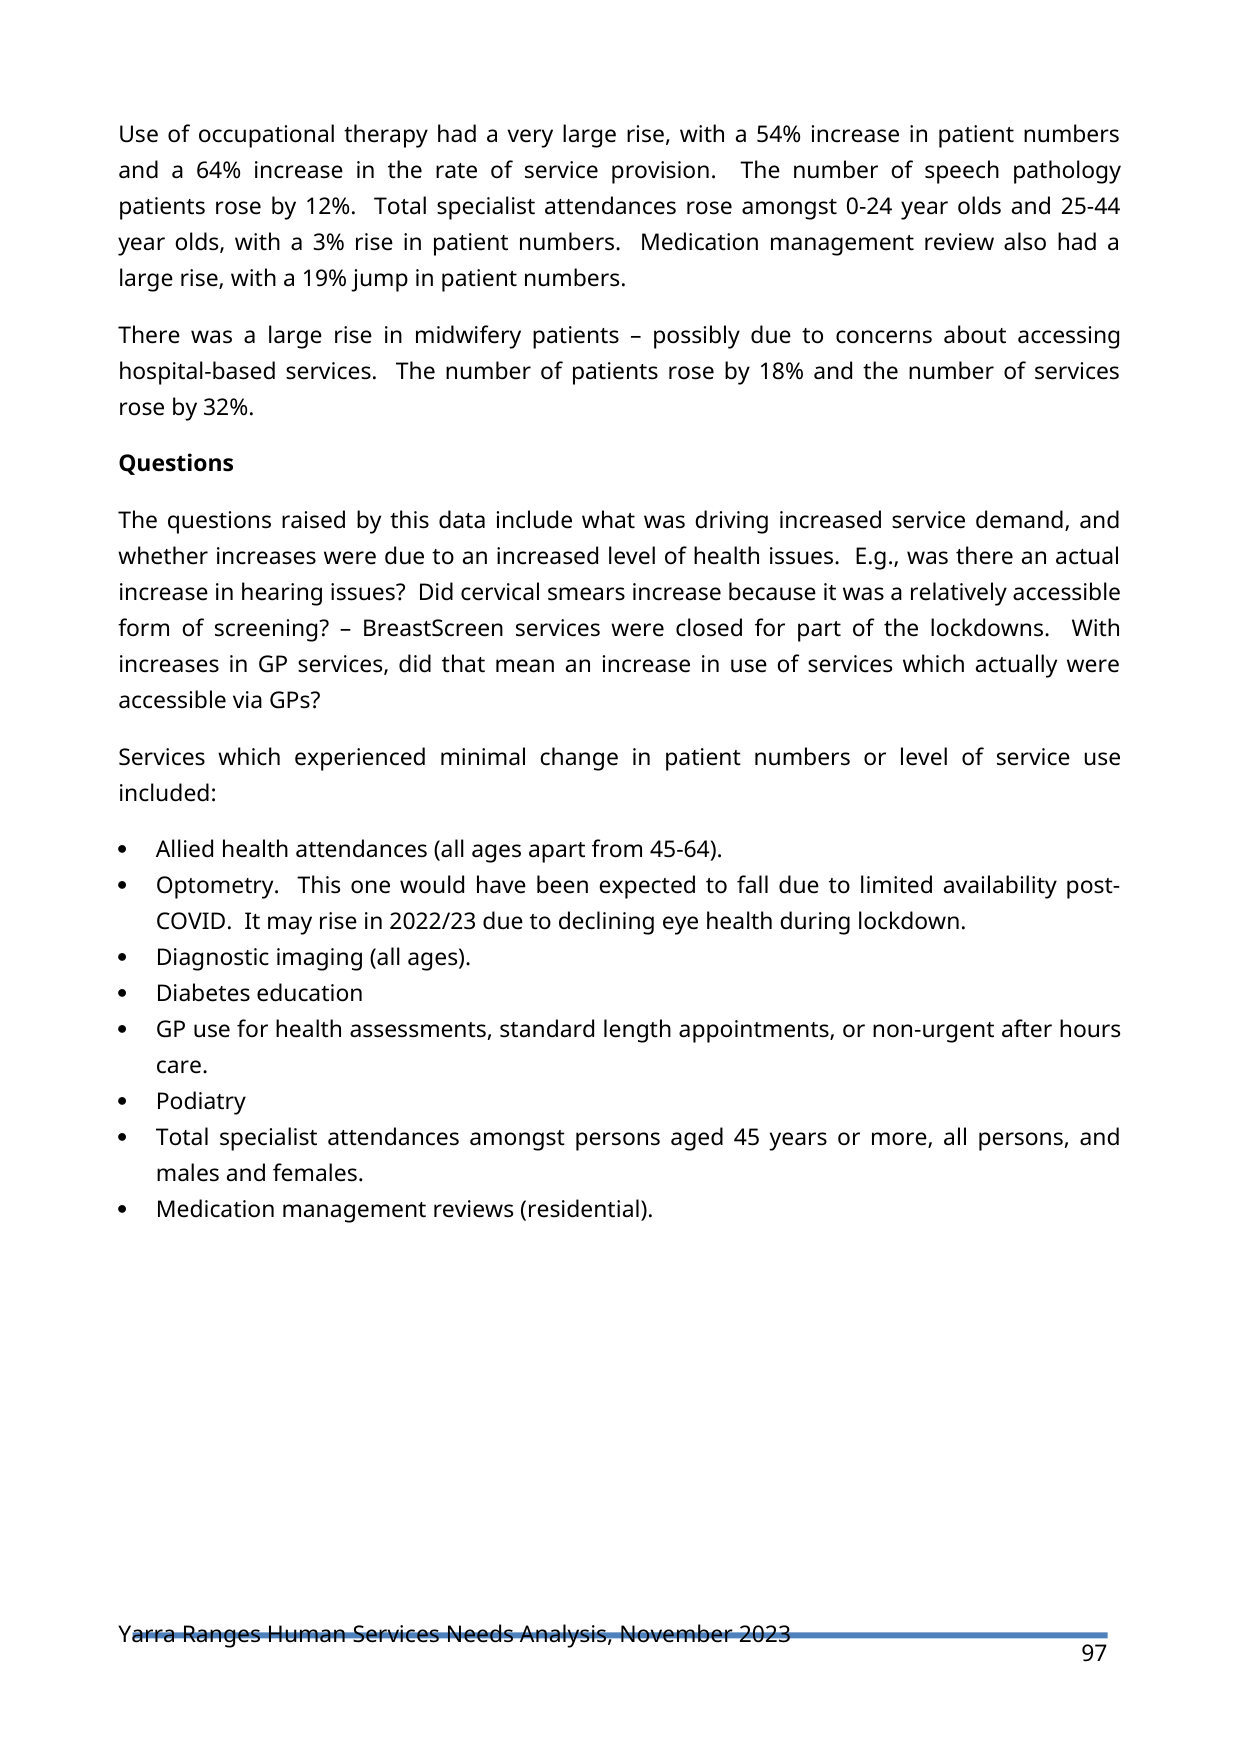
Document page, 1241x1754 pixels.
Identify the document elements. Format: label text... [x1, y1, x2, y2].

list Diabetes education [118, 977, 1122, 1008]
text There was a large rise in midwifery patients – possibly due to concerns about accessing hospital-based services. The number of patients rose by 18% and the number of services rose by 32%. [118, 319, 1122, 422]
text Services which experienced minimal change in patient numbers or level of service use included: [118, 741, 1122, 808]
text The questions raised by this data include what was driving increased service demand, and whether increases were due to an increased level of health issues. E.g., was there an actual increase in hearing issues? Did cervical smears increase because it was a relatively accessible form of screening? – BreastScreen services were closed for part of the lockdowns. With increases in GP services, did that mean an increase in use of services which actually were accessible via GPs? [118, 504, 1122, 715]
text Use of occupational therapy had a very large rise, with a 54% increase in patient numbers and a 64% increase in the rate of service provision. The number of speech pathology patients rose by 12%. Total specialist attendances rose amongst 0-24 year olds and 25-44 year olds, with a 3% rise in patient numbers. Medication management review also had a large rise, with a 19% jump in patient numbers. [118, 118, 1122, 293]
list GP use for health assessments, standard length appointments, or non-urgent after hours care. [118, 1013, 1122, 1080]
list Optometry. This one would have been expected to fall due to limited availability post-COVID. It may rise in 2022/23 due to declining eye health during lockdown. [118, 869, 1122, 936]
list Total specialist attendances amongst persons aged 45 years or more, all persons, and males and females. [118, 1121, 1122, 1188]
list Medication management reviews (residential). [118, 1193, 1122, 1224]
text Questions [118, 447, 1122, 478]
list Diagnostic imaging (all ages). [118, 941, 1122, 972]
list Podiatry [118, 1085, 1122, 1116]
list Allied health attendances (all ages apart from 45-64). [118, 833, 1122, 864]
